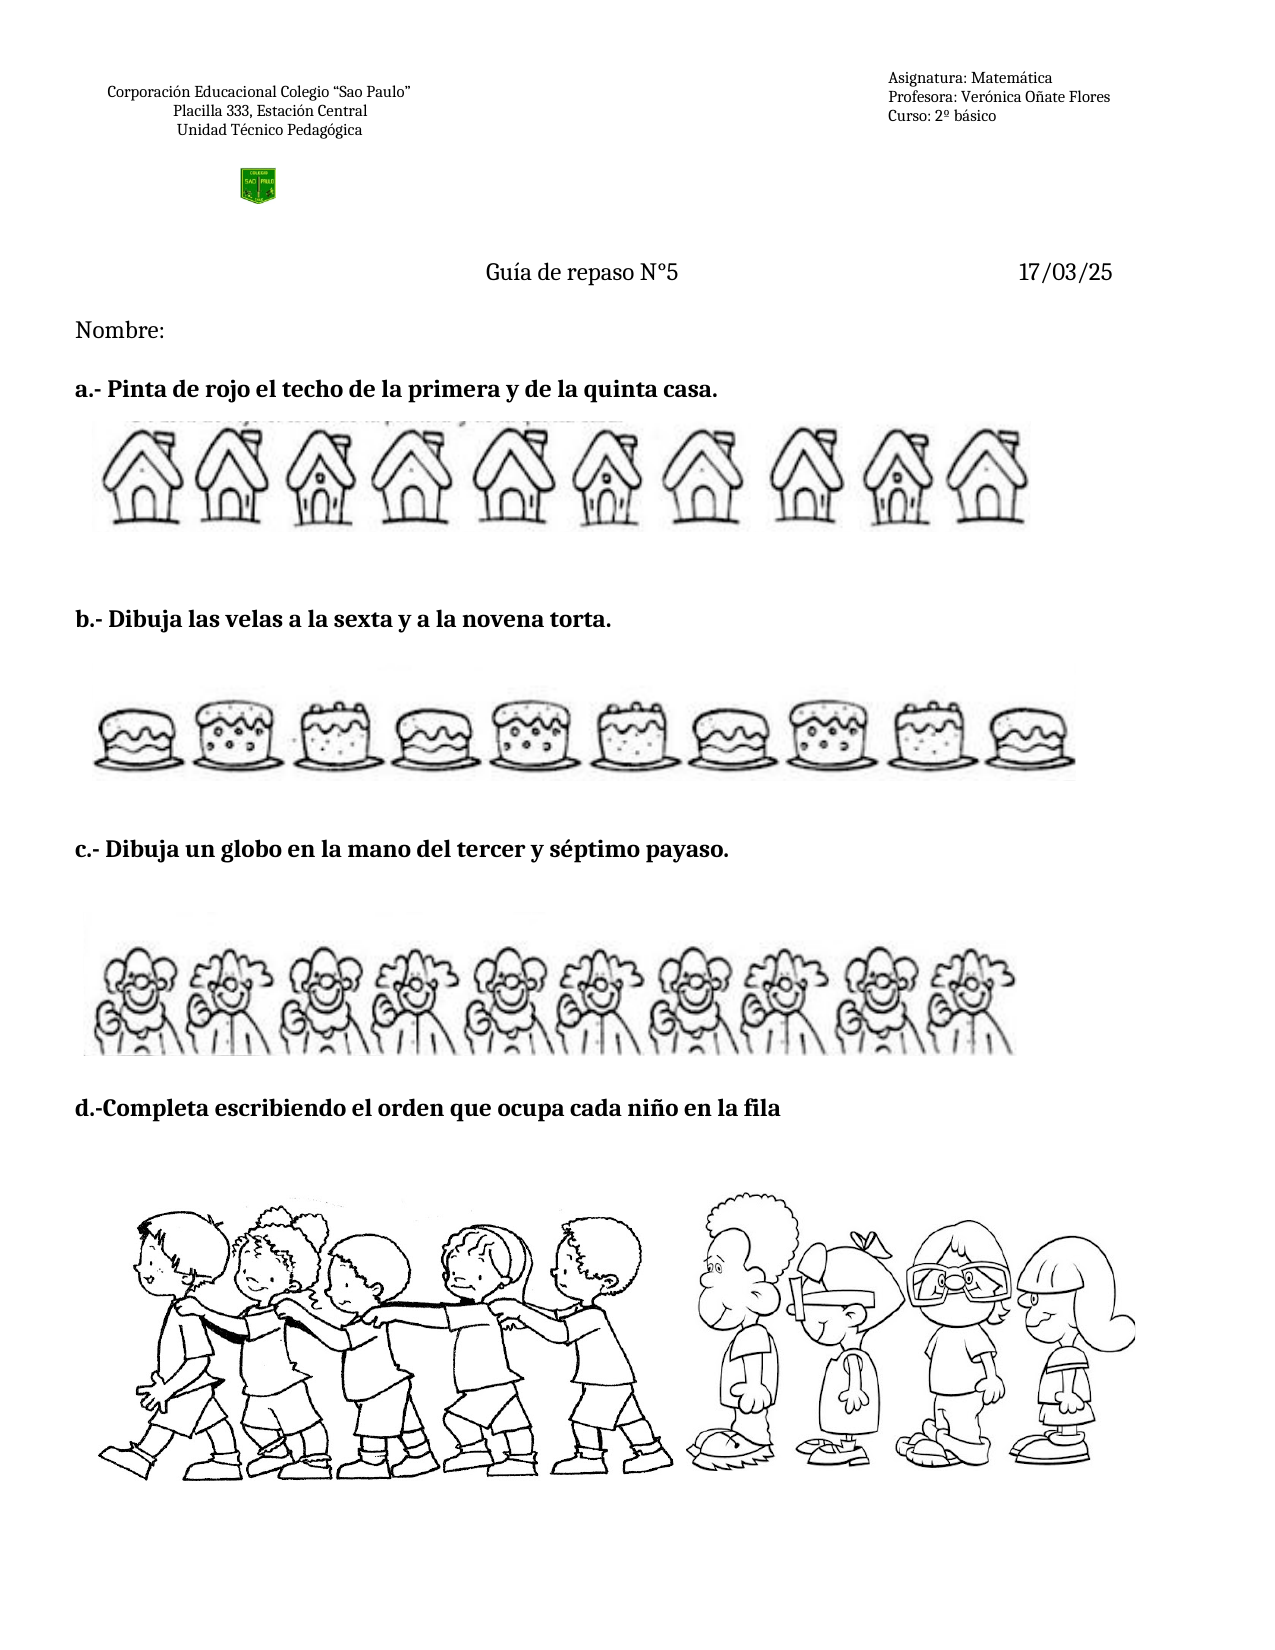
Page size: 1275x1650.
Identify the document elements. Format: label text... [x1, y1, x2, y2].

text a.- Pinta de rojo el techo de la primera y de la quinta casa. [75, 375, 1200, 404]
text c.- Dibuja un globo en la mano del tercer y séptimo payaso. [75, 835, 1200, 864]
text Nombre: [75, 316, 1200, 344]
picture [91, 421, 1031, 532]
picture [240, 167, 276, 204]
picture [83, 912, 1017, 1056]
text d.-Completa escribiendo el orden que ocupa cada niño en la fila [75, 1094, 1200, 1122]
picture [79, 1183, 1135, 1490]
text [75, 1122, 1200, 1554]
text Guía de repaso N°5 17/03/25 [75, 258, 1200, 287]
text b.- Dibuja las velas a la sexta y a la novena torta. [75, 605, 1200, 634]
picture [92, 663, 1076, 781]
